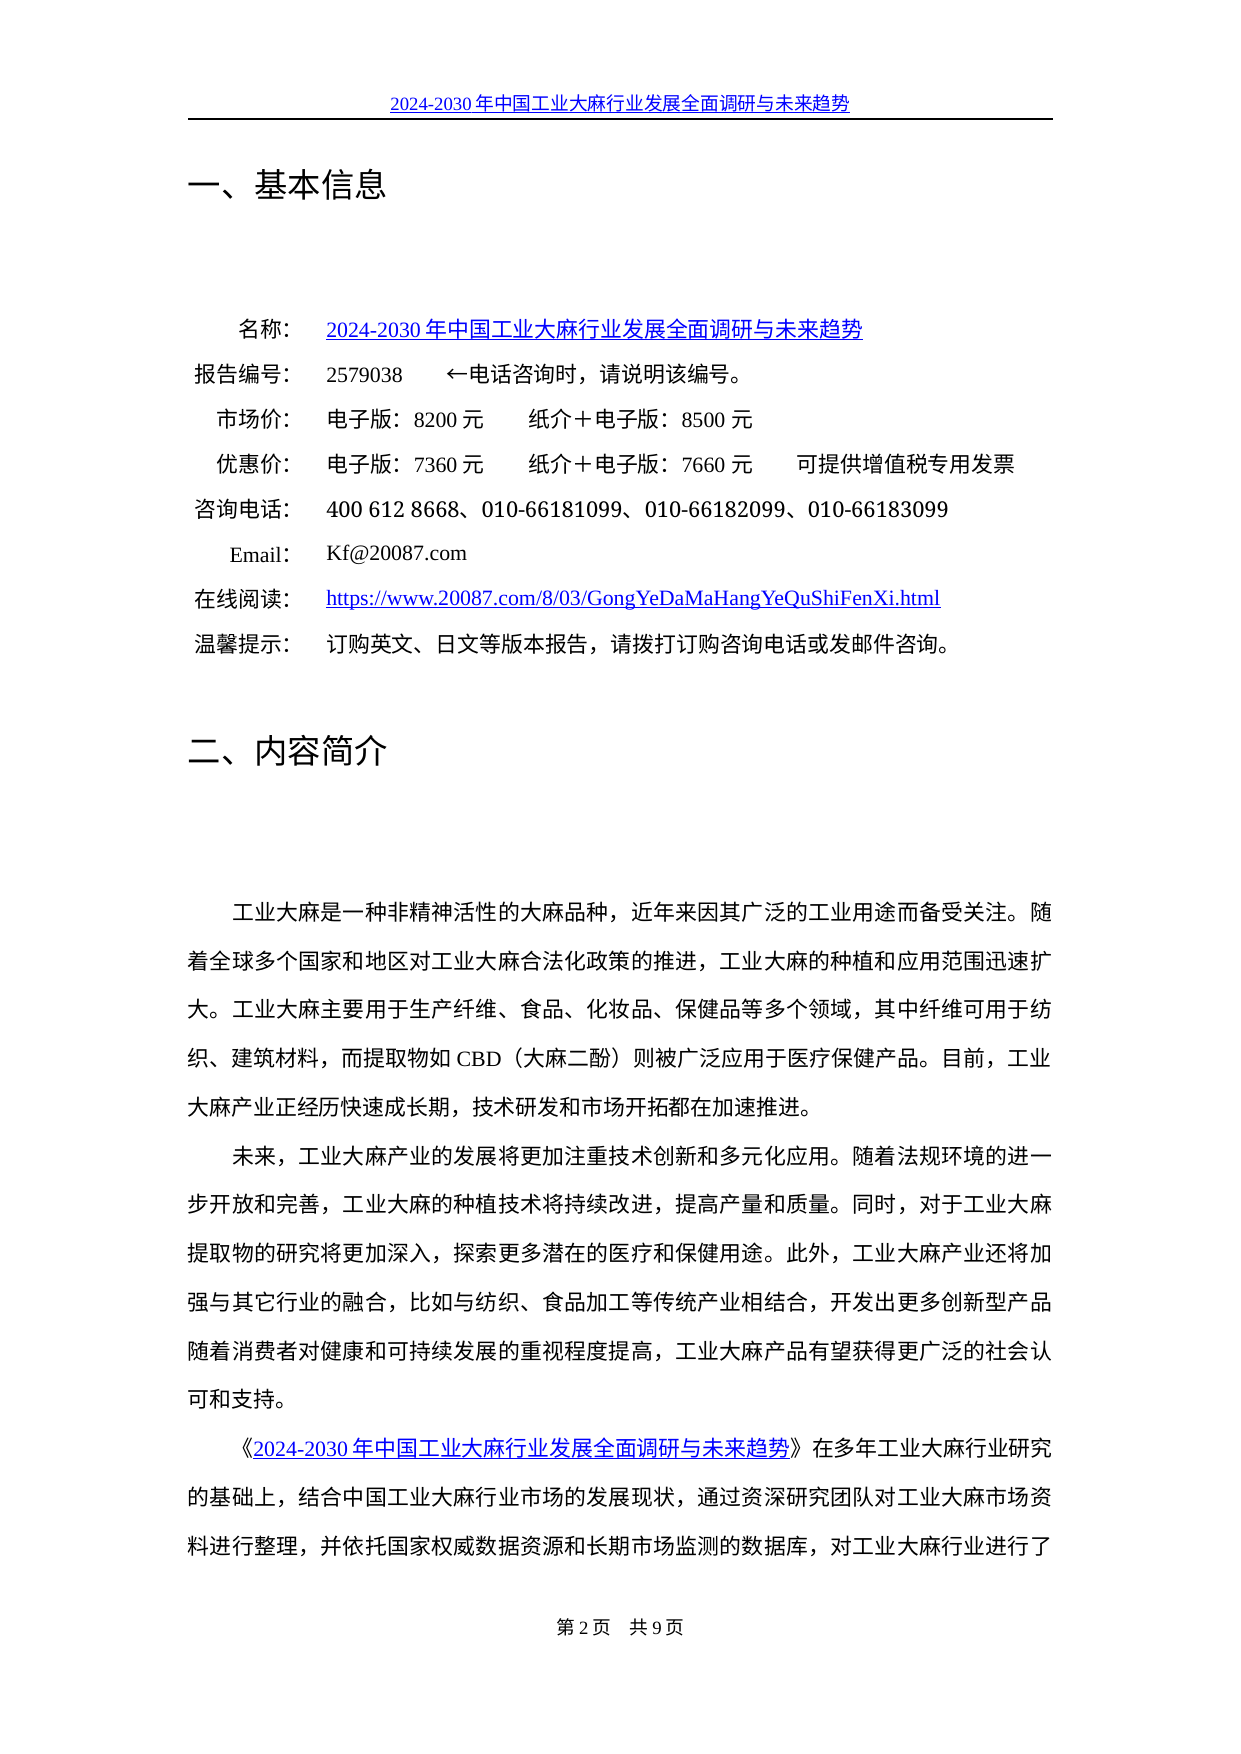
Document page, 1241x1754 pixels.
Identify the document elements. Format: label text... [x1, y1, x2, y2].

table_cell Email： [167, 537, 315, 582]
table_cell 市场价： [167, 402, 315, 447]
table_header 2024-2030年中国工业大麻行业发展全面调研与未来趋势 [315, 312, 1073, 357]
title 二、内容简介 [187, 717, 1053, 782]
table_header 名称： [167, 312, 315, 357]
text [187, 894, 1053, 1561]
table_cell 在线阅读： [167, 582, 315, 627]
title 一、基本信息 [187, 150, 1053, 215]
table_cell 400 612 8668、010-66181099、010-66182099、010-66183099 [315, 492, 1073, 537]
table_cell 2579038 ←电话咨询时，请说明该编号。 [315, 357, 1073, 402]
table_cell 咨询电话： [167, 492, 315, 537]
table_cell 电子版：8200 元 纸介＋电子版：8500 元 [315, 402, 1073, 447]
table_cell 优惠价： [167, 447, 315, 492]
table_cell [315, 582, 1073, 627]
table_cell 温馨提示： [167, 627, 315, 672]
table_cell 订购英文、日文等版本报告，请拨打订购咨询电话或发邮件咨询。 [315, 627, 1073, 672]
table_cell Kf@20087.com [315, 537, 1073, 582]
table_cell 电子版：7360 元 纸介＋电子版：7660 元 可提供增值税专用发票 [315, 447, 1073, 492]
table_cell 报告编号： [167, 357, 315, 402]
